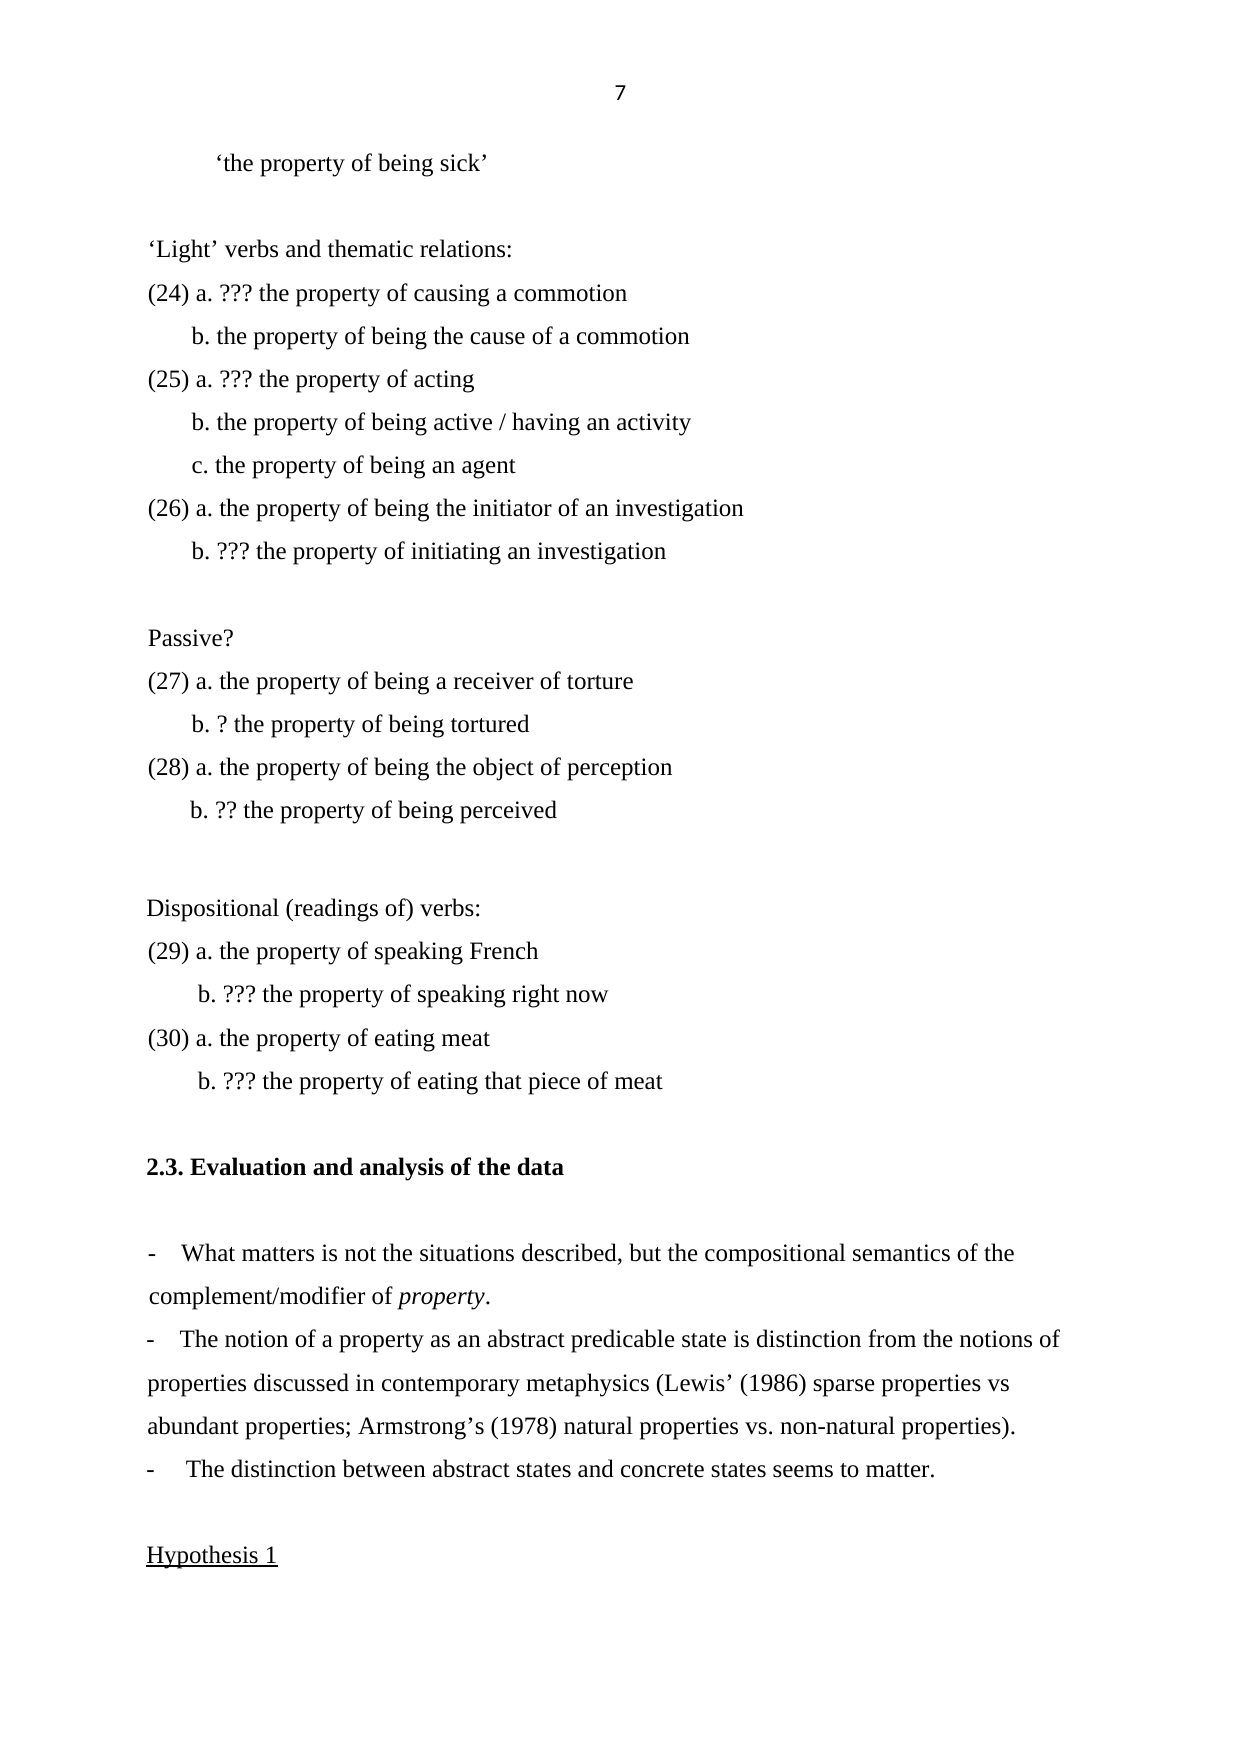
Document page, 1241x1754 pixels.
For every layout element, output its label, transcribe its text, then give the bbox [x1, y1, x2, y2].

text (27) a. the property of being a receiver of torture [148, 666, 1093, 694]
text (24) a. ??? the property of causing a commotion [148, 278, 1093, 306]
text (30) a. the property of eating meat [148, 1023, 1092, 1051]
text b. ? the property of being tortured [148, 709, 1093, 738]
text ‘the property of being sick’ [146, 148, 1092, 177]
text (28) a. the property of being the object of perception [148, 752, 903, 781]
text 2.3. Evaluation and analysis of the data [146, 1152, 1093, 1181]
text ‘Light’ verbs and thematic relations: [148, 234, 1093, 263]
text - The distinction between abstract states and concrete states seems to matter. [146, 1454, 1092, 1483]
text b. ??? the property of initiating an investigation [148, 536, 903, 565]
text c. the property of being an agent [148, 450, 1093, 479]
text Dispositional (readings of) verbs: [146, 893, 1092, 922]
text - The notion of a property as an abstract predicable state is distinction from the notions of properties discussed in contemporary metaphysics (Lewis’ (1986) sparse properties vs abundant properties; Armstrong’s (1978) natural properties vs. non-natural properties). [146, 1324, 1092, 1439]
text b. the property of being active / having an activity [148, 407, 1093, 436]
text b. ??? the property of speaking right now [148, 979, 1092, 1008]
text (29) a. the property of speaking French [148, 936, 1092, 965]
text (25) a. ??? the property of acting [148, 364, 1093, 393]
text b. ?? the property of being perceived [146, 795, 1092, 824]
text b. the property of being the cause of a commotion [148, 321, 1093, 349]
text (26) a. the property of being the initiator of an investigation [148, 493, 1092, 522]
text b. ??? the property of eating that piece of meat [148, 1066, 1092, 1094]
text Hypothesis 1 [146, 1540, 1092, 1569]
text Passive? [148, 623, 1093, 651]
text - What matters is not the situations described, but the compositional semantics of the complement/modifier of property. [148, 1238, 1093, 1310]
